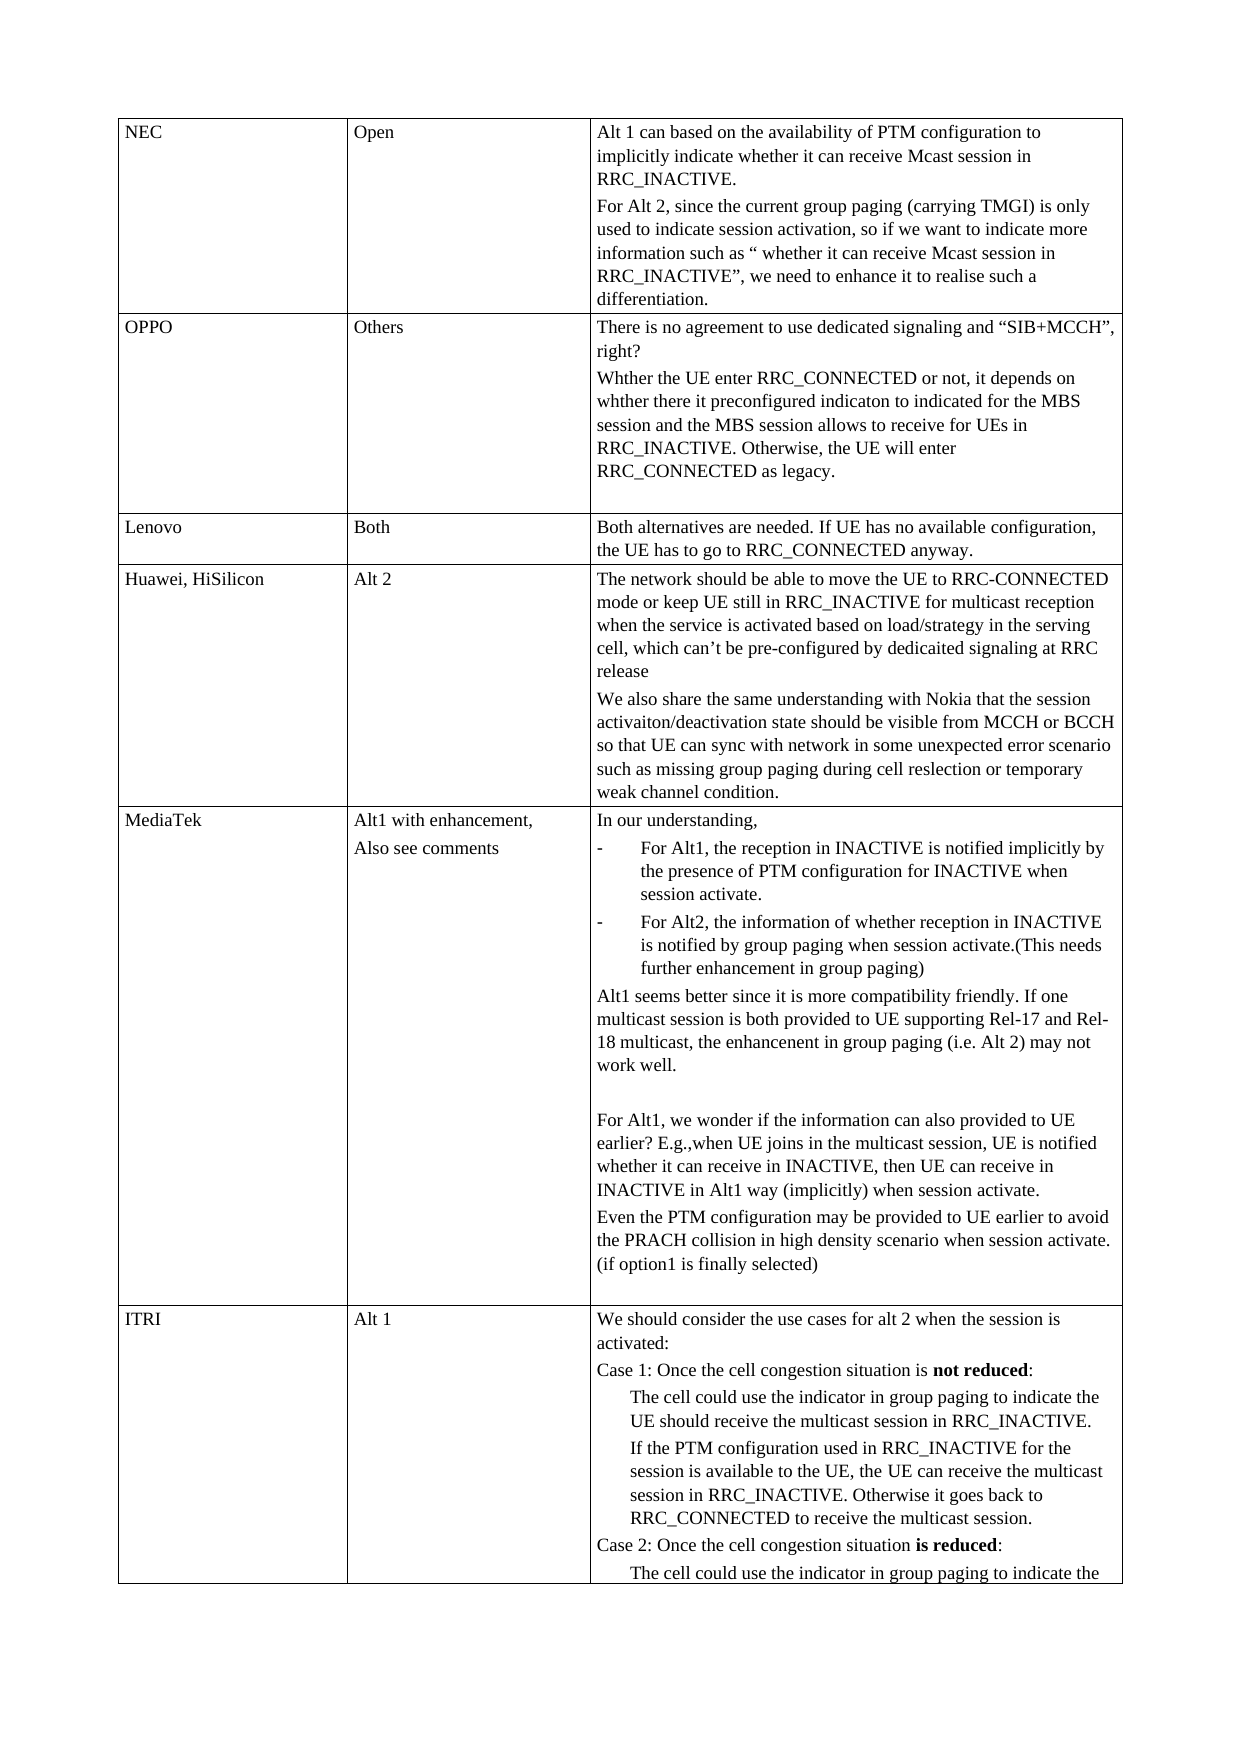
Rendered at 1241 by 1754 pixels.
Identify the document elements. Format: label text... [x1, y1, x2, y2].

table_cell Alt 2 [348, 565, 590, 806]
table_cell In our understanding, For Alt1, the reception in INACTIVE is notified implicitly by the presence of PTM configuration for INACTIVE when session activate. For Alt2, the information of whether reception in INACTIVE is notified by group paging when session activate.(This needs further enhancement in group paging) Alt1 seems better since it is more compatibility friendly. If one multicast session is both provided to UE supporting Rel-17 and Rel-18 multicast, the enhancenent in group paging (i.e. Alt 2) may not work well. For Alt1, we wonder if the information can also provided to UE earlier? E.g.,when UE joins in the multicast session, UE is notified whether it can receive in INACTIVE, then UE can receive in INACTIVE in Alt1 way (implicitly) when session activate. Even the PTM configuration may be provided to UE earlier to avoid the PRACH collision in high density scenario when session activate. (if option1 is finally selected) [591, 807, 1122, 1305]
table_cell Alt 1 [348, 1306, 590, 1583]
table_cell Both alternatives are needed. If UE has no available configuration, the UE has to go to RRC_CONNECTED anyway. [591, 514, 1122, 564]
table_cell There is no agreement to use dedicated signaling and “SIB+MCCH”, right? Whther the UE enter RRC_CONNECTED or not, it depends on whther there it preconfigured indicaton to indicated for the MBS session and the MBS session allows to receive for UEs in RRC_INACTIVE. Otherwise, the UE will enter RRC_CONNECTED as legacy. [591, 314, 1122, 513]
table_cell MediaTek [119, 807, 347, 1305]
table_cell Open [348, 119, 590, 313]
table_cell The network should be able to move the UE to RRC-CONNECTED mode or keep UE still in RRC_INACTIVE for multicast reception when the service is activated based on load/strategy in the serving cell, which can’t be pre-configured by dedicaited signaling at RRC release We also share the same understanding with Nokia that the session activaiton/deactivation state should be visible from MCCH or BCCH so that UE can sync with network in some unexpected error scenario such as missing group paging during cell reslection or temporary weak channel condition. [591, 565, 1122, 806]
table_cell NEC [119, 119, 347, 313]
table_cell Lenovo [119, 514, 347, 564]
table_cell Both [348, 514, 590, 564]
table_cell ITRI [119, 1306, 347, 1583]
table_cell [591, 1306, 1122, 1583]
table_cell Huawei, HiSilicon [119, 565, 347, 806]
table_cell Alt 1 can based on the availability of PTM configuration to implicitly indicate whether it can receive Mcast session in RRC_INACTIVE. For Alt 2, since the current group paging (carrying TMGI) is only used to indicate session activation, so if we want to indicate more information such as “ whether it can receive Mcast session in RRC_INACTIVE”, we need to enhance it to realise such a differentiation. [591, 119, 1122, 313]
table_cell OPPO [119, 314, 347, 513]
table_cell Others [348, 314, 590, 513]
table_cell Alt1 with enhancement, Also see comments [348, 807, 590, 1305]
